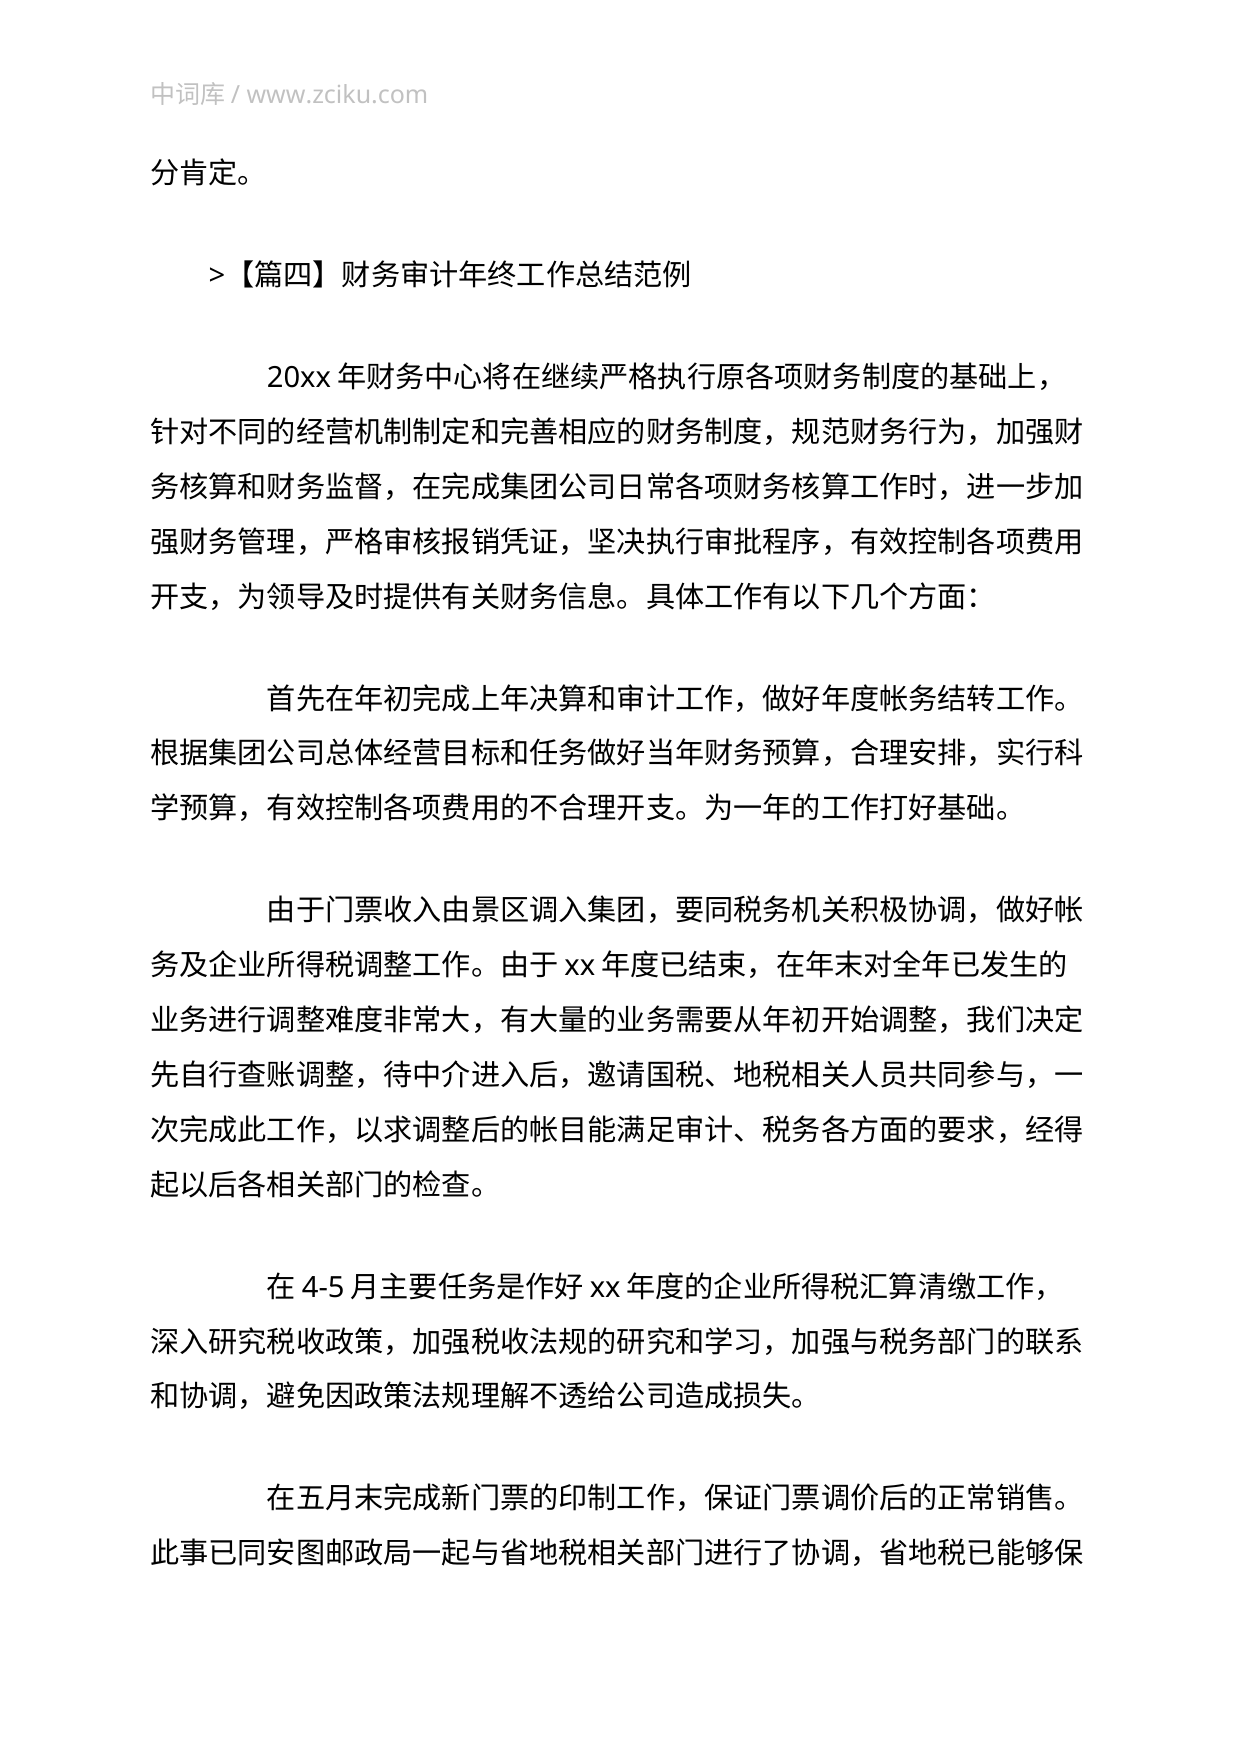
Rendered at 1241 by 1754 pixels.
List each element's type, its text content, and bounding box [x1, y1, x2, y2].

text 由于门票收入由景区调入集团，要同税务机关积极协调，做好帐务及企业所得税调整工作。由于xx年度已结束，在年末对全年已发生的业务进行调整难度非常大，有大量的业务需要从年初开始调整，我们决定先自行查账调整，待中介进入后，邀请国税、地税相关人员共同参与，一次完成此工作，以求调整后的帐目能满足审计、税务各方面的要求，经得起以后各相关部门的检查。 [150, 887, 1090, 1204]
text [150, 150, 1090, 192]
text >【篇四】财务审计年终工作总结范例 [150, 252, 1090, 294]
text 20xx年财务中心将在继续严格执行原各项财务制度的基础上，针对不同的经营机制制定和完善相应的财务制度，规范财务行为，加强财务核算和财务监督，在完成集团公司日常各项财务核算工作时，进一步加强财务管理，严格审核报销凭证，坚决执行审批程序，有效控制各项费用开支，为领导及时提供有关财务信息。具体工作有以下几个方面： [150, 354, 1090, 616]
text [150, 1475, 1090, 1572]
text 首先在年初完成上年决算和审计工作，做好年度帐务结转工作。根据集团公司总体经营目标和任务做好当年财务预算，合理安排，实行科学预算，有效控制各项费用的不合理开支。为一年的工作打好基础。 [150, 675, 1090, 827]
text 在4-5月主要任务是作好xx年度的企业所得税汇算清缴工作，深入研究税收政策，加强税收法规的研究和学习，加强与税务部门的联系和协调，避免因政策法规理解不透给公司造成损失。 [150, 1263, 1090, 1415]
